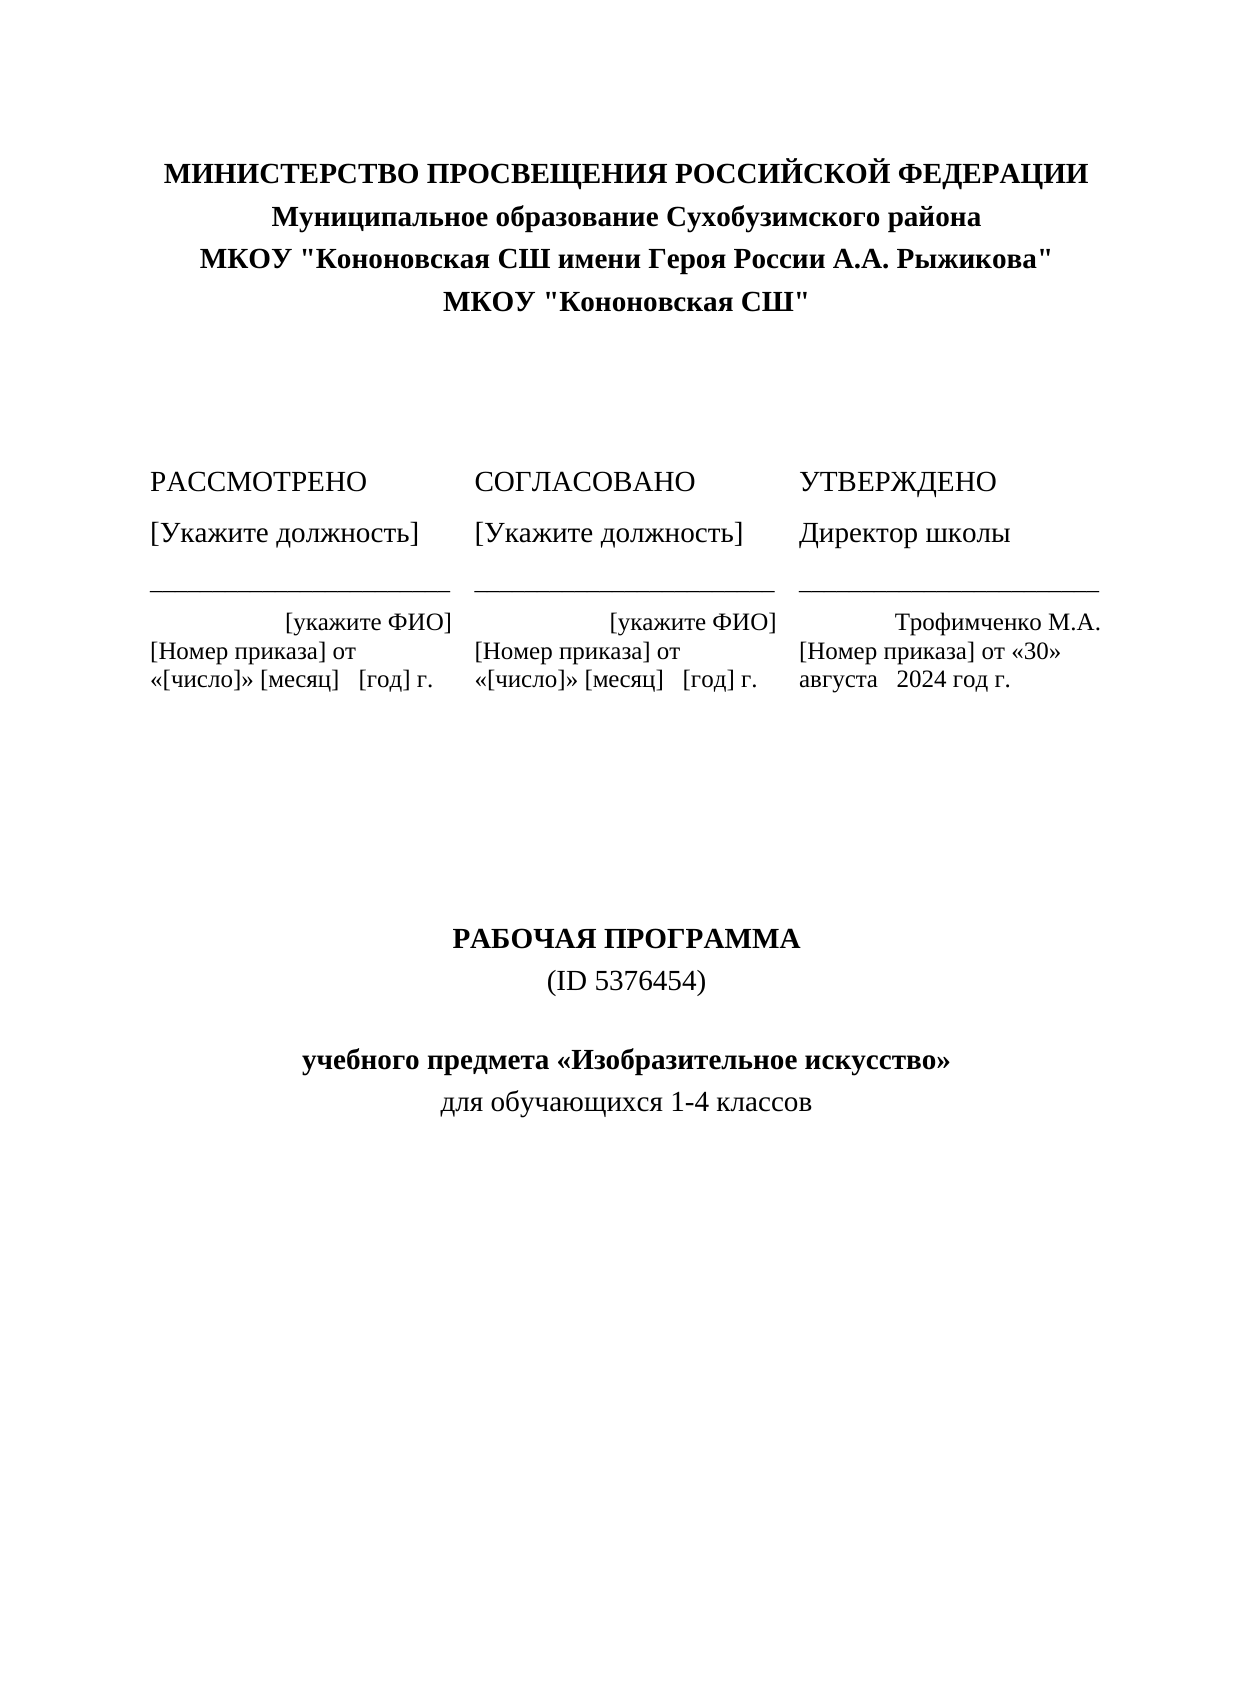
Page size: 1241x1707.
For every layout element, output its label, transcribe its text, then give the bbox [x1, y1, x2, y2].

text МКОУ "Кононовская СШ" [162, 277, 1090, 320]
table_header УТВЕРЖДЕНО Директор школы ________________________ Трофимченко М.А. [Номер приказа] от «30» августа 2024 год г. [788, 464, 1112, 734]
text МИНИСТЕРСТВО ПРОСВЕЩЕНИЯ РОССИЙСКОЙ ФЕДЕРАЦИИ [162, 150, 1090, 192]
text для обучающихся 1-4 классов [162, 1078, 1090, 1120]
text учебного предмета «Изобразительное искусство» [162, 1035, 1090, 1078]
text Муниципальное образование Сухобузимского района [162, 192, 1090, 235]
table_header РАССМОТРЕНО [Укажите должность] ________________________ [укажите ФИО] [Номер приказа] от «[число]» [месяц] [год] г. [139, 464, 463, 734]
text РАБОЧАЯ ПРОГРАММА [162, 914, 1090, 957]
text МКОУ "Кононовская СШ имени Героя России А.А. Рыжикова" [162, 235, 1090, 277]
text (ID 5376454) [162, 957, 1090, 999]
table_header СОГЛАСОВАНО [Укажите должность] ________________________ [укажите ФИО] [Номер приказа] от «[число]» [месяц] [год] г. [463, 464, 788, 734]
